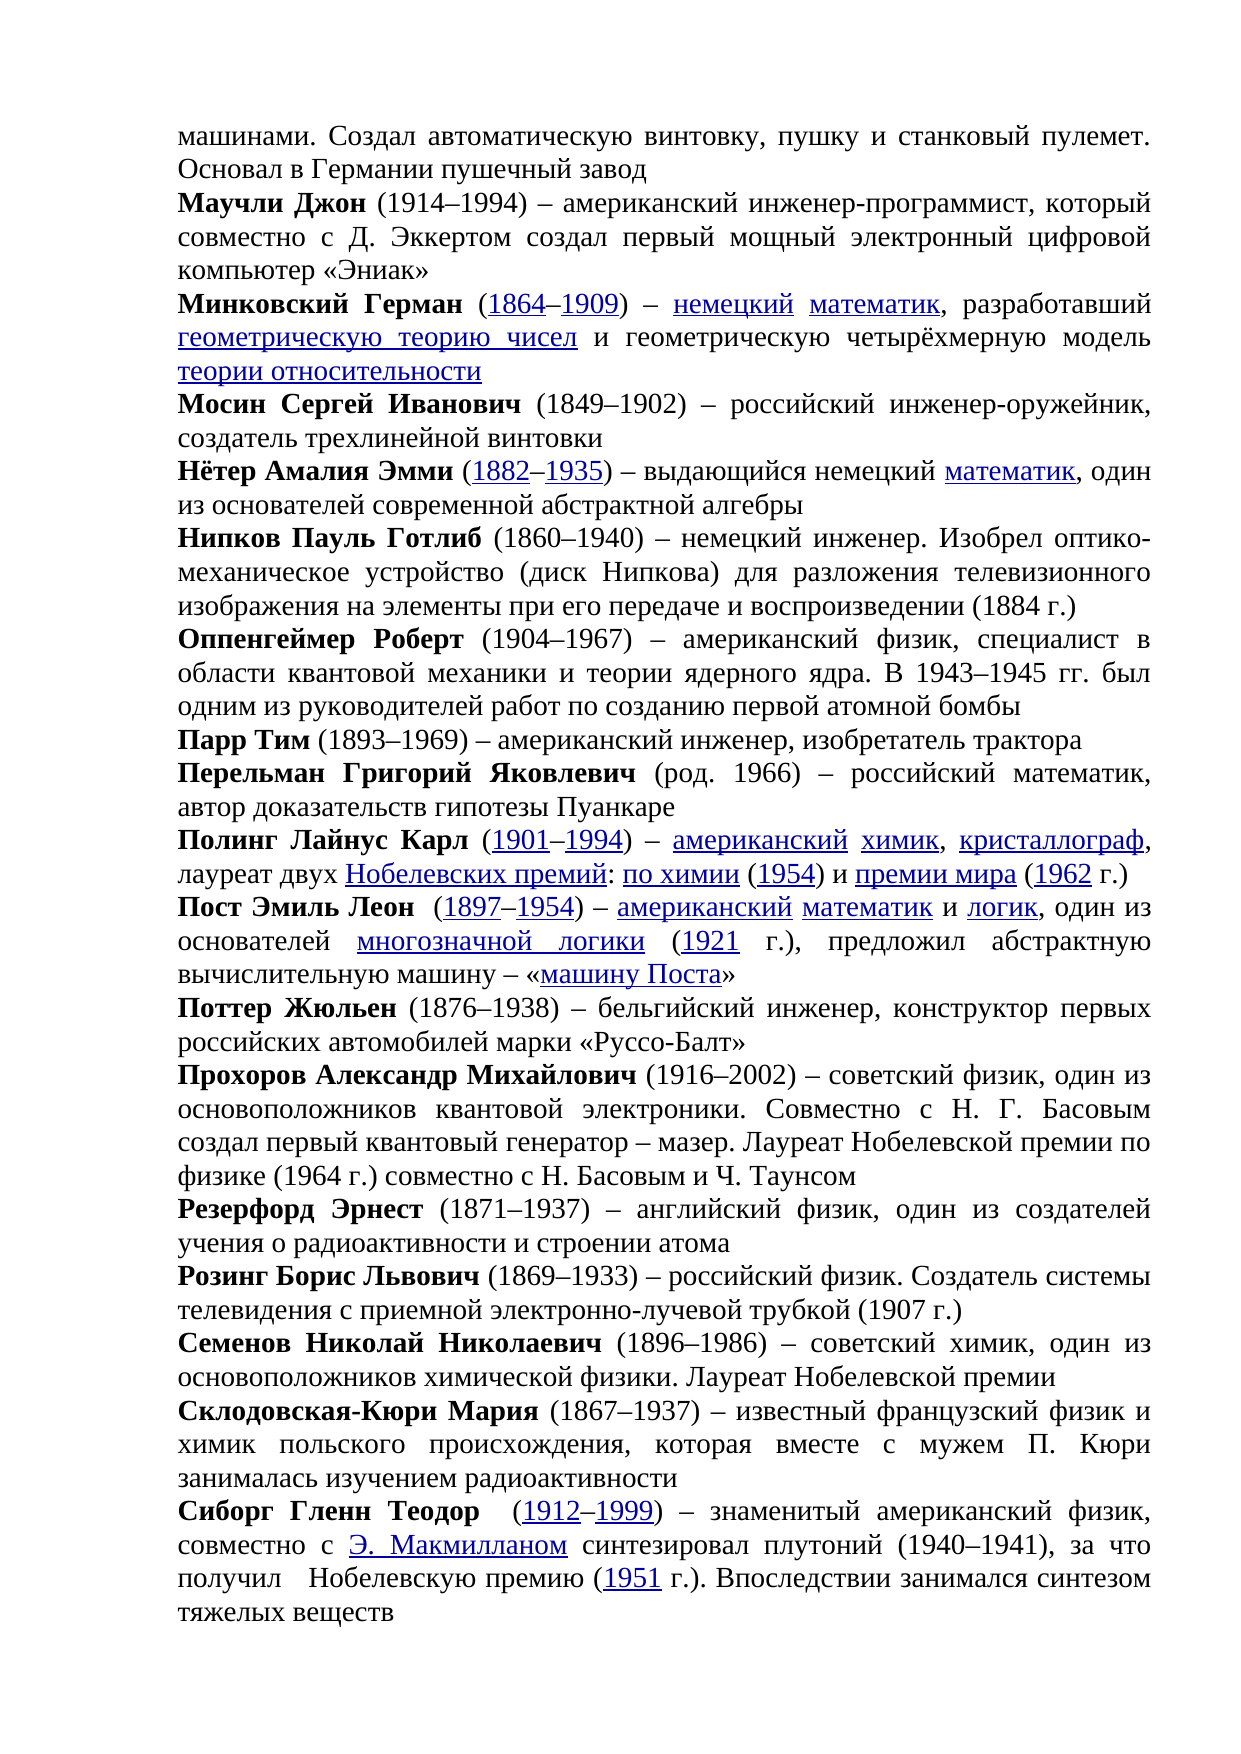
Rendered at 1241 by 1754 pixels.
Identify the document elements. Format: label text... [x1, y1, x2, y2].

text Парр Тим (1893–1969) – американский инженер, изобретатель трактора [177, 722, 1152, 755]
text Сиборг Гленн Теодор (1912–1999) – знаменитый американский физик, совместно с Э. Макмилланом синтезировал плутоний (1940–1941), за что получил Нобелевскую премию (1951 г.). Впоследствии занимался синтезом тяжелых веществ [177, 1493, 1152, 1627]
text Семенов Николай Николаевич (1896–1986) – советский химик, один из основоположников химической физики. Лауреат Нобелевской премии [177, 1326, 1152, 1393]
text Оппенгеймер Роберт (1904–1967) – американский физик, специалист в области квантовой механики и теории ядерного ядра. В 1943–1945 гг. был одним из руководителей работ по созданию первой атомной бомбы [177, 621, 1152, 722]
text Нётер Амалия Эмми (1882–1935) – выдающийся немецкий математик, один из основателей современной абстрактной алгебры [177, 453, 1152, 521]
text Пост Эмиль Леон (1897–1954) – американский математик и логик, один из основателей многозначной логики (1921 г.), предложил абстрактную вычислительную машину – «машину Поста» [177, 889, 1152, 990]
text Перельман Григорий Яковлевич (род. 1966) – российский математик, автор доказательств гипотезы Пуанкаре [177, 755, 1152, 822]
text Резерфорд Эрнест (1871–1937) – английский физик, один из создателей учения о радиоактивности и строении атома [177, 1191, 1152, 1258]
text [177, 118, 1152, 185]
text Поттер Жюльен (1876–1938) – бельгийский инженер, конструктор первых российских автомобилей марки «Руссо-Балт» [177, 990, 1152, 1057]
text Мосин Сергей Иванович (1849–1902) – российский инженер-оружейник, создатель трехлинейной винтовки [177, 386, 1152, 453]
text Прохоров Александр Михайлович (1916–2002) – советский физик, один из основоположников квантовой электроники. Совместно с Н. Г. Басовым создал первый квантовый генератор – мазер. Лауреат Нобелевской премии по физике (.) совместно с Н. Басовым и Ч. Таунсом [177, 1057, 1152, 1191]
text Маучли Джон (1914–1994) – американский инженер-программист, который совместно с Д. Эккертом создал первый мощный электронный цифровой компьютер «Эниак» [177, 185, 1152, 286]
text Полинг Лайнус Карл (1901–1994) – американский химик, кристаллограф, лауреат двух Нобелевских премий: по химии (1954) и премии мира (1962 г.) [177, 822, 1152, 889]
text Нипков Пауль Готлиб (1860–1940) – немецкий инженер. Изобрел оптико-механическое устройство (диск Нипкова) для разложения телевизионного изображения на элементы при его передаче и воспроизведении (.) [177, 521, 1152, 621]
text Минковский Герман (1864–1909) – немецкий математик, разработавший геометрическую теорию чисел и геометрическую четырёхмерную модель теории относительности [177, 286, 1152, 386]
text Склодовская-Кюри Мария (1867–1937) – известный французский физик и химик польского происхождения, которая вместе с мужем П. Кюри занималась изучением радиоактивности [177, 1393, 1152, 1493]
text Розинг Борис Львович (1869–1933) – российский физик. Создатель системы телевидения с приемной электронно-лучевой трубкой (.) [177, 1258, 1152, 1326]
